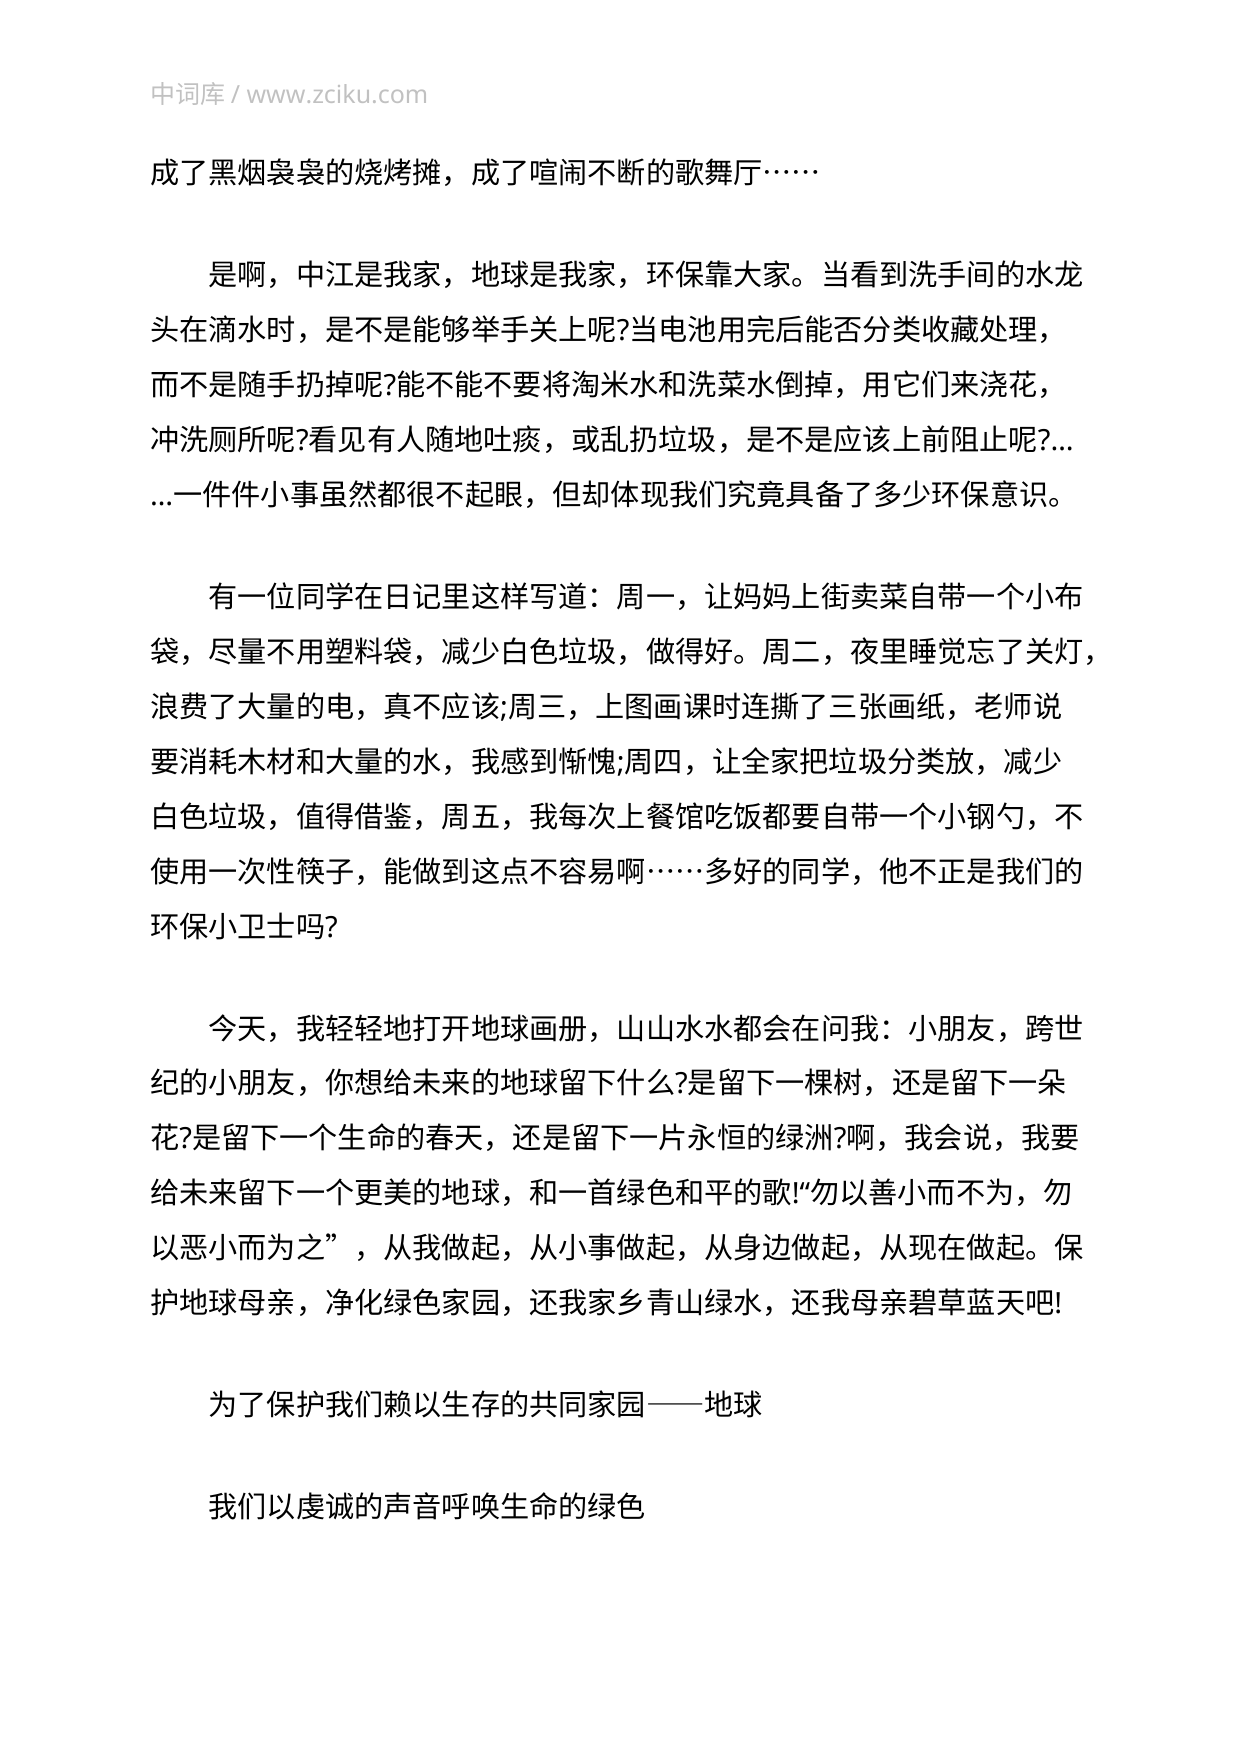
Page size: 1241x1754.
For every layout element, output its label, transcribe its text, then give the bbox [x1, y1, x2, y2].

text 有一位同学在日记里这样写道：周一，让妈妈上街卖菜自带一个小布袋，尽量不用塑料袋，减少白色垃圾，做得好。周二，夜里睡觉忘了关灯，浪费了大量的电，真不应该;周三，上图画课时连撕了三张画纸，老师说要消耗木材和大量的水，我感到惭愧;周四，让全家把垃圾分类放，减少白色垃圾，值得借鉴，周五，我每次上餐馆吃饭都要自带一个小钢勺，不使用一次性筷子，能做到这点不容易啊……多好的同学，他不正是我们的环保小卫士吗? [150, 574, 1090, 946]
text 今天，我轻轻地打开地球画册，山山水水都会在问我：小朋友，跨世纪的小朋友，你想给未来的地球留下什么?是留下一棵树，还是留下一朵花?是留下一个生命的春天，还是留下一片永恒的绿洲?啊，我会说，我要给未来留下一个更美的地球，和一首绿色和平的歌!“勿以善小而不为，勿以恶小而为之”，从我做起，从小事做起，从身边做起，从现在做起。保护地球母亲，净化绿色家园，还我家乡青山绿水，还我母亲碧草蓝天吧! [150, 1005, 1090, 1322]
text 为了保护我们赖以生存的共同家园——地球 [150, 1382, 1090, 1424]
text 是啊，中江是我家，地球是我家，环保靠大家。当看到洗手间的水龙头在滴水时，是不是能够举手关上呢?当电池用完后能否分类收藏处理，而不是随手扔掉呢?能不能不要将淘米水和洗菜水倒掉，用它们来浇花，冲洗厕所呢?看见有人随地吐痰，或乱扔垃圾，是不是应该上前阻止呢?……一件件小事虽然都很不起眼，但却体现我们究竟具备了多少环保意识。 [150, 252, 1090, 514]
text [150, 150, 1090, 192]
text 我们以虔诚的声音呼唤生命的绿色 [150, 1484, 1090, 1526]
